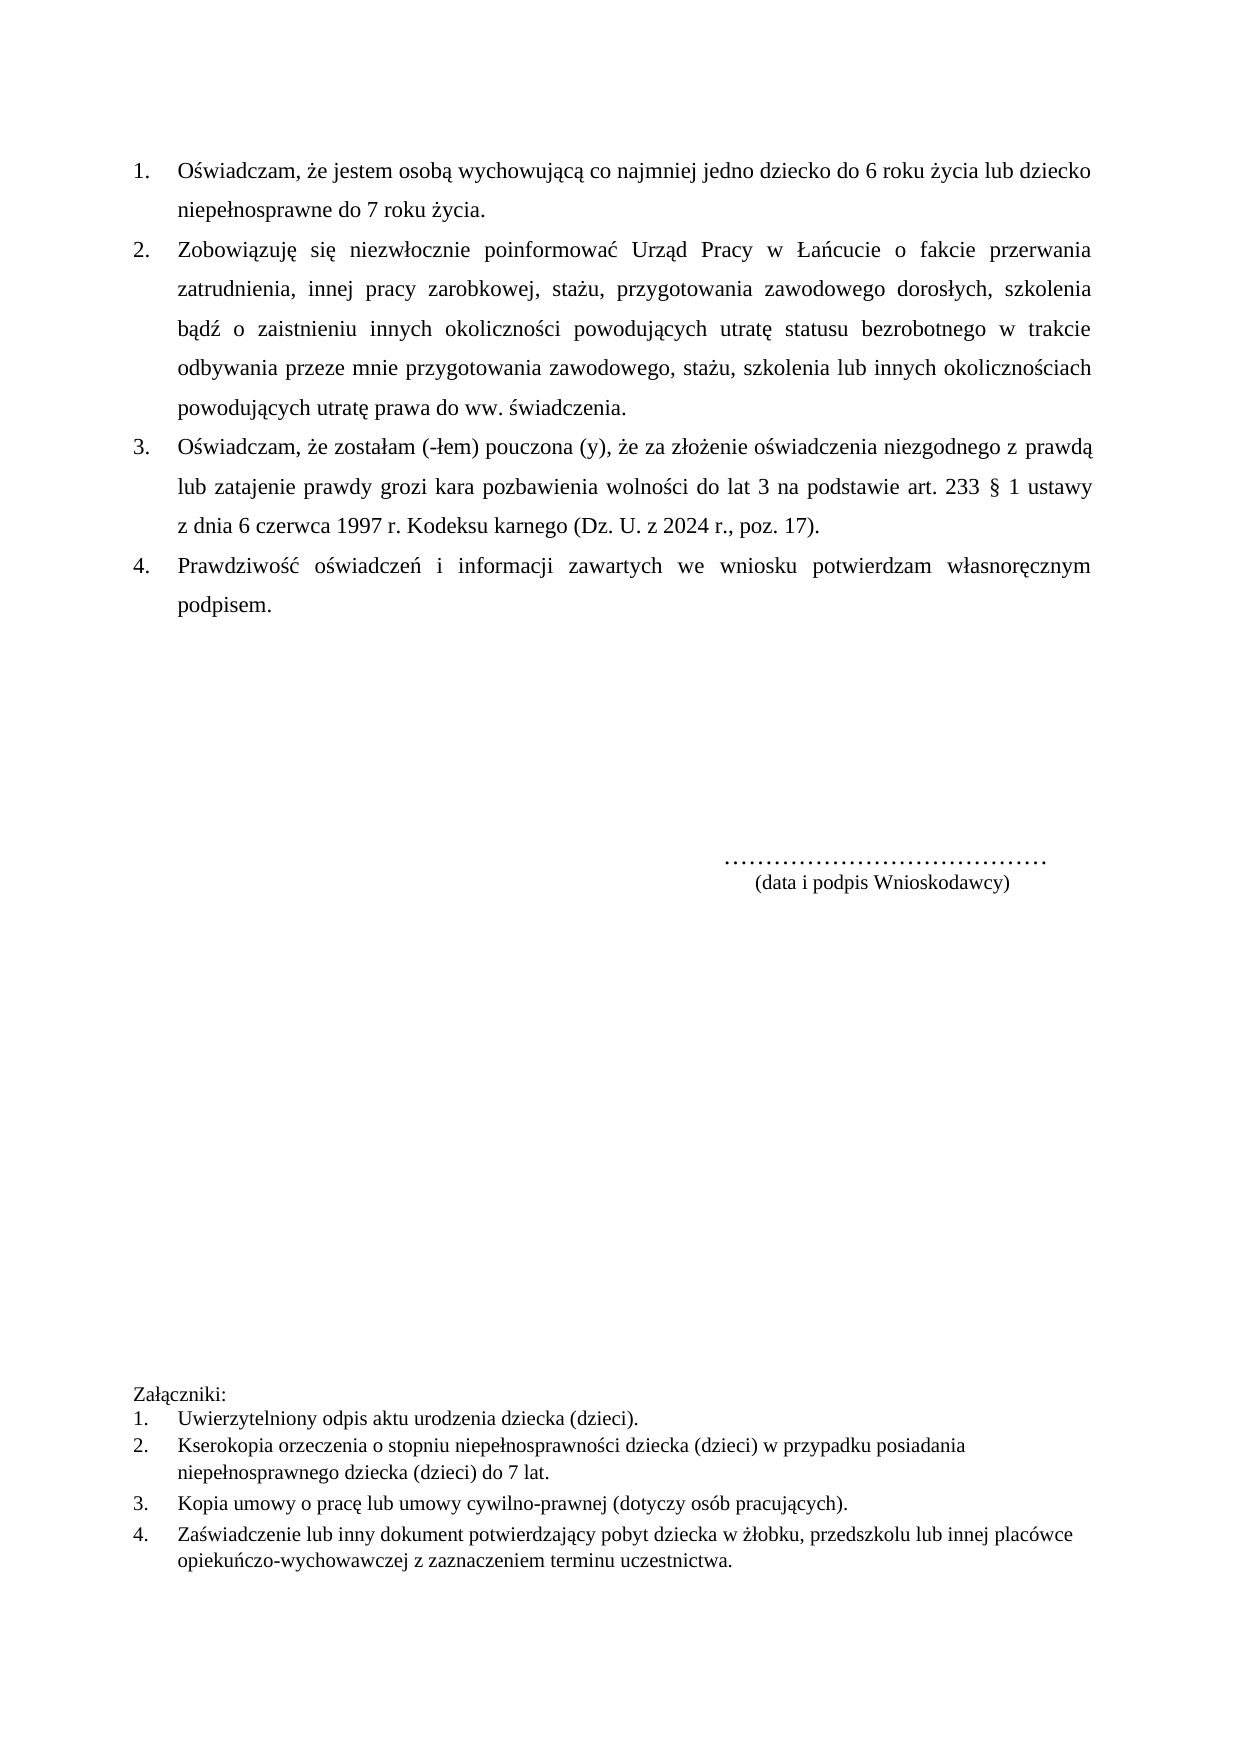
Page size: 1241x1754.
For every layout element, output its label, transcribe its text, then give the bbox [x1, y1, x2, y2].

list Zaświadczenie lub inny dokument potwierdzający pobyt dziecka w żłobku, przedszkolu lub innej placówce opiekuńczo-wychowawczej z zaznaczeniem terminu uczestnictwa. [133, 1521, 1093, 1572]
text Załączniki: [133, 1382, 1093, 1406]
list Oświadczam, że zostałam (-łem) pouczona (y), że za złożenie oświadczenia niezgodnego z prawdą lub zatajenie prawdy grozi kara pozbawienia wolności do lat 3 na podstawie art. 233 § 1 ustawy z dnia 6 czerwca 1997 r. Kodeksu karnego (Dz. U. z 2024 r., poz. 17). [133, 433, 1093, 539]
text ………………………………… [723, 841, 1093, 869]
list Uwierzytelniony odpis aktu urodzenia dziecka (dzieci). [133, 1406, 1093, 1430]
list Zobowiązuję się niezwłocznie poinformować Urząd Pracy w Łańcucie o fakcie przerwania zatrudnienia, innej pracy zarobkowej, stażu, przygotowania zawodowego dorosłych, szkolenia bądź o zaistnieniu innych okoliczności powodujących utratę statusu bezrobotnego w trakcie odbywania przeze mnie przygotowania zawodowego, stażu, szkolenia lub innych okolicznościach powodujących utratę prawa do ww. świadczenia. [133, 236, 1093, 420]
list Kopia umowy o pracę lub umowy cywilno-prawnej (dotyczy osób pracujących). [133, 1491, 1093, 1515]
text (data i podpis Wnioskodawcy) [723, 869, 1093, 894]
list Oświadczam, że jestem osobą wychowującą co najmniej jedno dziecko do 6 roku życia lub dziecko niepełnosprawne do 7 roku życia. [133, 157, 1093, 223]
list Prawdziwość oświadczeń i informacji zawartych we wniosku potwierdzam własnoręcznym podpisem. [133, 552, 1093, 618]
list Kserokopia orzeczenia o stopniu niepełnosprawności dziecka (dzieci) w przypadku posiadania niepełnosprawnego dziecka (dzieci) do 7 lat. [133, 1433, 1093, 1484]
